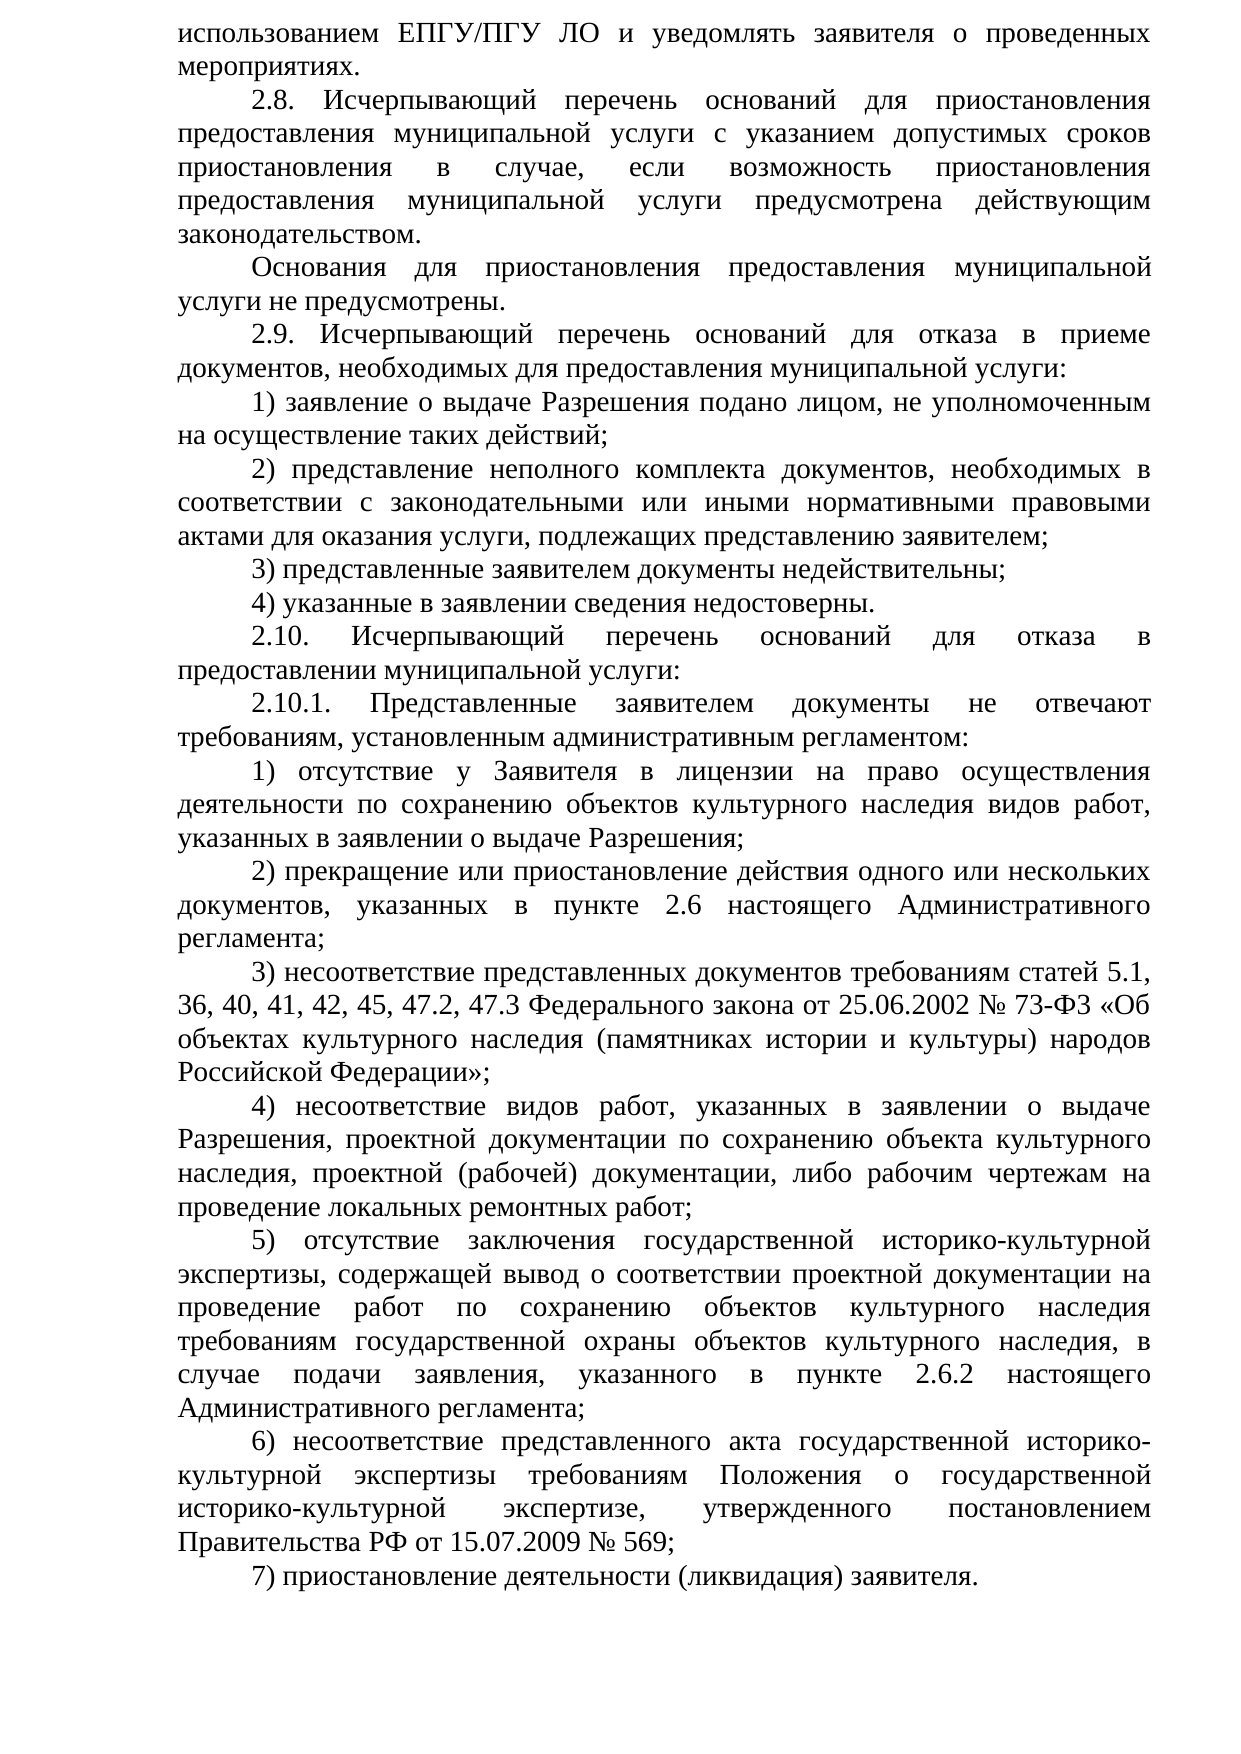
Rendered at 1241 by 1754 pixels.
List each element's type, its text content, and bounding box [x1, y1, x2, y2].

text 3) несоответствие представленных документов требованиям статей 5.1, 36, 40, 41, 42, 45, 47.2, 47.3 Федерального закона от 25.06.2002 № 73-Ф3 «Об объектах культурного наследия (памятниках истории и культуры) народов Российской Федерации»; [177, 954, 1152, 1088]
text 1) заявление о выдаче Разрешения подано лицом, не уполномоченным на осуществление таких действий; [177, 384, 1152, 451]
text 4) несоответствие видов работ, указанных в заявлении о выдаче Разрешения, проектной документации по сохранению объекта культурного наследия, проектной (рабочей) документации, либо рабочим чертежам на проведение локальных ремонтных работ; [177, 1088, 1152, 1222]
text Основания для приостановления предоставления муниципальной услуги не предусмотрены. [177, 249, 1152, 317]
text 2.9. Исчерпывающий перечень оснований для отказа в приеме документов, необходимых для предоставления муниципальной услуги: [177, 317, 1152, 384]
text 5) отсутствие заключения государственной историко-культурной экспертизы, содержащей вывод о соответствии проектной документации на проведение работ по сохранению объектов культурного наследия требованиям государственной охраны объектов культурного наследия, в случае подачи заявления, указанного в пункте 2.6.2 настоящего Административного регламента; [177, 1222, 1152, 1423]
text 2.10. Исчерпывающий перечень оснований для отказа в предоставлении муниципальной услуги: [177, 618, 1152, 686]
text 2.10.1. Представленные заявителем документы не отвечают требованиям, установленным административным регламентом: [177, 686, 1152, 753]
text 3) представленные заявителем документы недействительны; [177, 551, 1152, 585]
text 6) несоответствие представленного акта государственной историко-культурной экспертизы требованиям Положения о государственной историко-культурной экспертизе, утвержденного постановлением Правительства РФ от 15.07.2009 № 569; [177, 1423, 1152, 1558]
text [177, 15, 1152, 82]
text 2) представление неполного комплекта документов, необходимых в соответствии с законодательными или иными нормативными правовыми актами для оказания услуги, подлежащих представлению заявителем; [177, 451, 1152, 551]
text 7) приостановление деятельности (ликвидация) заявителя. [177, 1558, 1152, 1591]
text 2) прекращение или приостановление действия одного или нескольких документов, указанных в пункте 2.6 настоящего Административного регламента; [177, 853, 1152, 954]
text 4) указанные в заявлении сведения недостоверны. [177, 585, 1152, 618]
text 1) отсутствие у Заявителя в лицензии на право осуществления деятельности по сохранению объектов культурного наследия видов работ, указанных в заявлении о выдаче Разрешения; [177, 753, 1152, 853]
text 2.8. Исчерпывающий перечень оснований для приостановления предоставления муниципальной услуги с указанием допустимых сроков приостановления в случае, если возможность приостановления предоставления муниципальной услуги предусмотрена действующим законодательством. [177, 82, 1152, 249]
